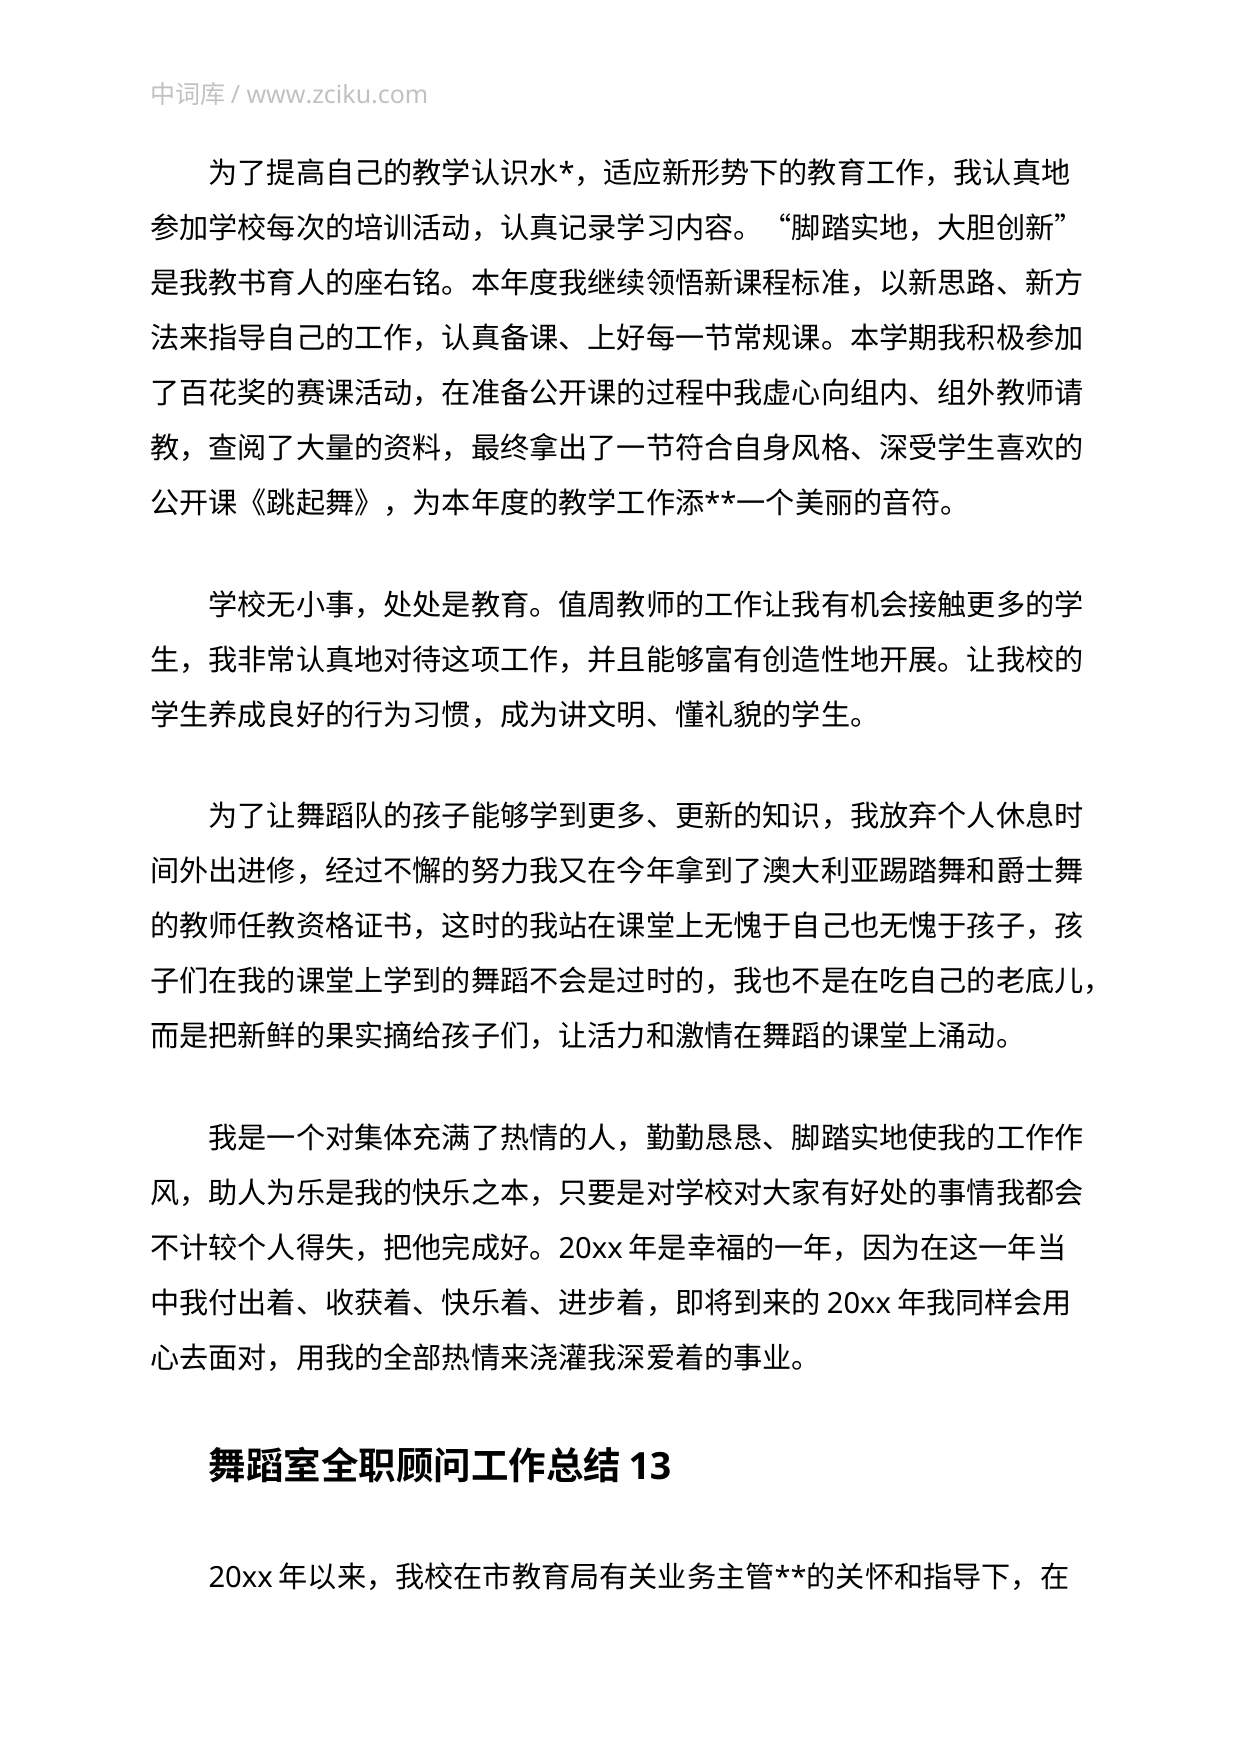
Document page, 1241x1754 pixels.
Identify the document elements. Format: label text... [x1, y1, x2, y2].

text 舞蹈室全职顾问工作总结13 [150, 1436, 1090, 1490]
text 学校无小事，处处是教育。值周教师的工作让我有机会接触更多的学生，我非常认真地对待这项工作，并且能够富有创造性地开展。让我校的学生养成良好的行为习惯，成为讲文明、懂礼貌的学生。 [150, 581, 1090, 733]
text 我是一个对集体充满了热情的人，勤勤恳恳、脚踏实地使我的工作作风，助人为乐是我的快乐之本，只要是对学校对大家有好处的事情我都会不计较个人得失，把他完成好。20xx年是幸福的一年，因为在这一年当中我付出着、收获着、快乐着、进步着，即将到来的20xx年我同样会用心去面对，用我的全部热情来浇灌我深爱着的事业。 [150, 1114, 1090, 1376]
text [150, 1553, 1090, 1596]
text 为了提高自己的教学认识水*，适应新形势下的教育工作，我认真地参加学校每次的培训活动，认真记录学习内容。“脚踏实地，大胆创新”是我教书育人的座右铭。本年度我继续领悟新课程标准，以新思路、新方法来指导自己的工作，认真备课、上好每一节常规课。本学期我积极参加了百花奖的赛课活动，在准备公开课的过程中我虚心向组内、组外教师请教，查阅了大量的资料，最终拿出了一节符合自身风格、深受学生喜欢的公开课《跳起舞》，为本年度的教学工作添**一个美丽的音符。 [150, 150, 1090, 522]
text 为了让舞蹈队的孩子能够学到更多、更新的知识，我放弃个人休息时间外出进修，经过不懈的努力我又在今年拿到了澳大利亚踢踏舞和爵士舞的教师任教资格证书，这时的我站在课堂上无愧于自己也无愧于孩子，孩子们在我的课堂上学到的舞蹈不会是过时的，我也不是在吃自己的老底儿，而是把新鲜的果实摘给孩子们，让活力和激情在舞蹈的课堂上涌动。 [150, 793, 1090, 1055]
